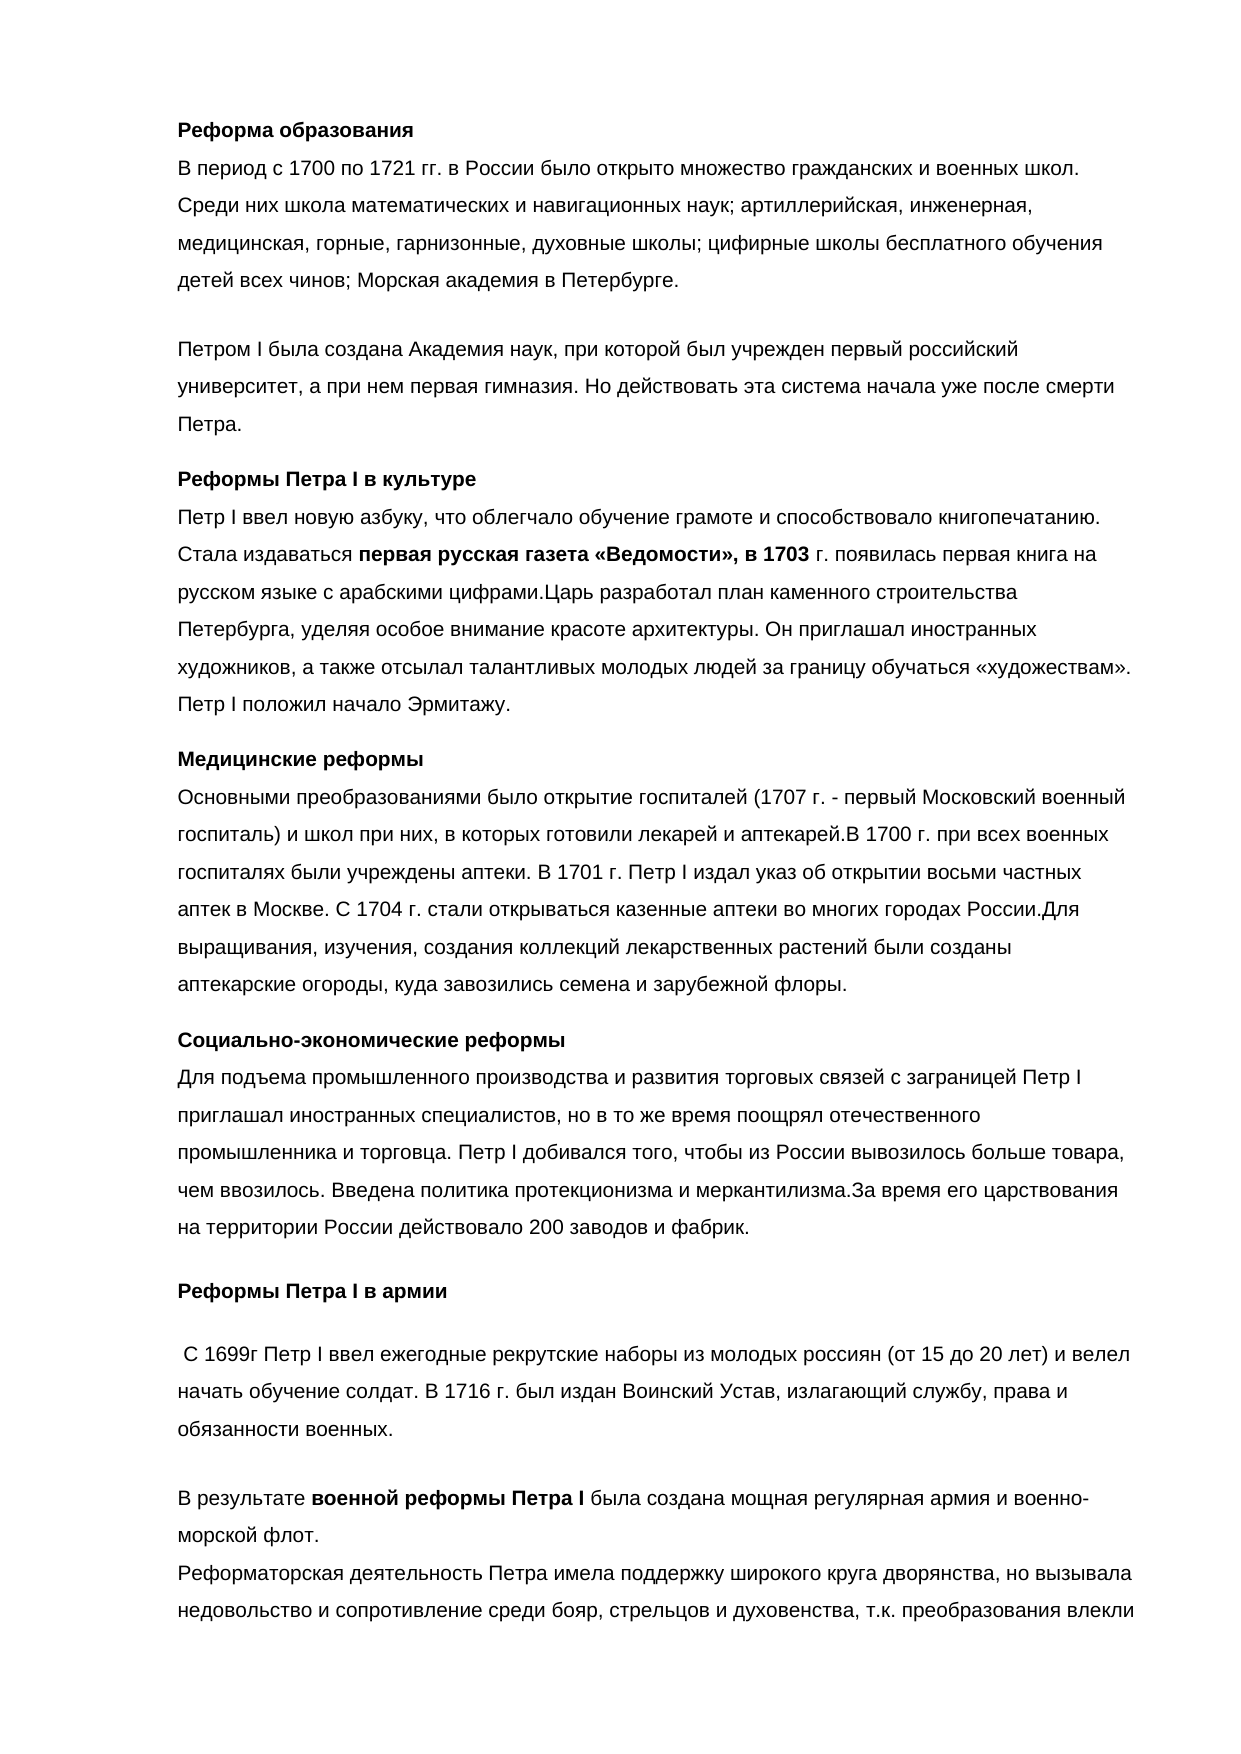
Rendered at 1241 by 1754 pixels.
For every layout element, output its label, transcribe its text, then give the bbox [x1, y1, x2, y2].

text Реформа образования [177, 118, 1152, 142]
text В результате военной реформы Петра I была создана мощная регулярная армия и военно-морской флот. [177, 1472, 1136, 1547]
text Основными преобразованиями было открытие госпиталей (1707 г. - первый Московский военный госпиталь) и школ при них, в которых готовили лекарей и аптекарей.В 1700 г. при всех военных госпиталях были учреждены аптеки. В 1701 г. Петр I издал указ об открытии восьми частных аптек в Москве. С 1704 г. стали открываться казенные аптеки во многих городах России.Для выращивания, изучения, создания коллекций лекарственных растений были созданы аптекарские огороды, куда завозились семена и зарубежной флоры. [177, 771, 1136, 996]
text Медицинские реформы [177, 747, 1152, 771]
text Для подъема промышленного производства и развития торговых связей с заграницей Петр I приглашал иностранных специалистов, но в то же время поощрял отечественного промышленника и торговца. Петр I добивался того, чтобы из России вывозилось больше товара, чем ввозилось. Введена политика протекционизма и меркантилизма.За время его царствования на территории России действовало 200 заводов и фабрик. [177, 1051, 1136, 1239]
text Петром I была создана Академия наук, при которой был учрежден первый российский университет, а при нем первая гимназия. Но действовать эта система начала уже после смерти Петра. [177, 323, 1136, 436]
text С 1699г Петр I ввел ежегодные рекрутские наборы из молодых россиян (от 15 до 20 лет) и велел начать обучение солдат. В 1716 г. был издан Воинский Устав, излагающий службу, права и обязанности военных. [177, 1328, 1136, 1441]
text Петр I ввел новую азбуку, что облегчало обучение грамоте и способствовало книгопечатанию. Стала издаваться первая русская газета «Ведомости», в 1703 г. появилась первая книга на русском языке с арабскими цифрами.Царь разработал план каменного строительства Петербурга, уделяя особое внимание красоте архитектуры. Он приглашал иностранных художников, а также отсылал талантливых молодых людей за границу обучаться «художествам». Петр I положил начало Эрмитажу. [177, 491, 1136, 716]
text В период с 1700 по 1721 гг. в России было открыто множество гражданских и военных школ. Среди них школа математических и навигационных наук; артиллерийская, инженерная, медицинская, горные, гарнизонные, духовные школы; цифирные школы бесплатного обучения детей всех чинов; Морская академия в Петербурге. [177, 142, 1136, 292]
text Реформы Петра I в культуре [177, 467, 1152, 491]
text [177, 1547, 1136, 1622]
text Реформы Петра I в армии [177, 1270, 1152, 1303]
text Социально-экономические реформы [177, 1027, 1152, 1051]
